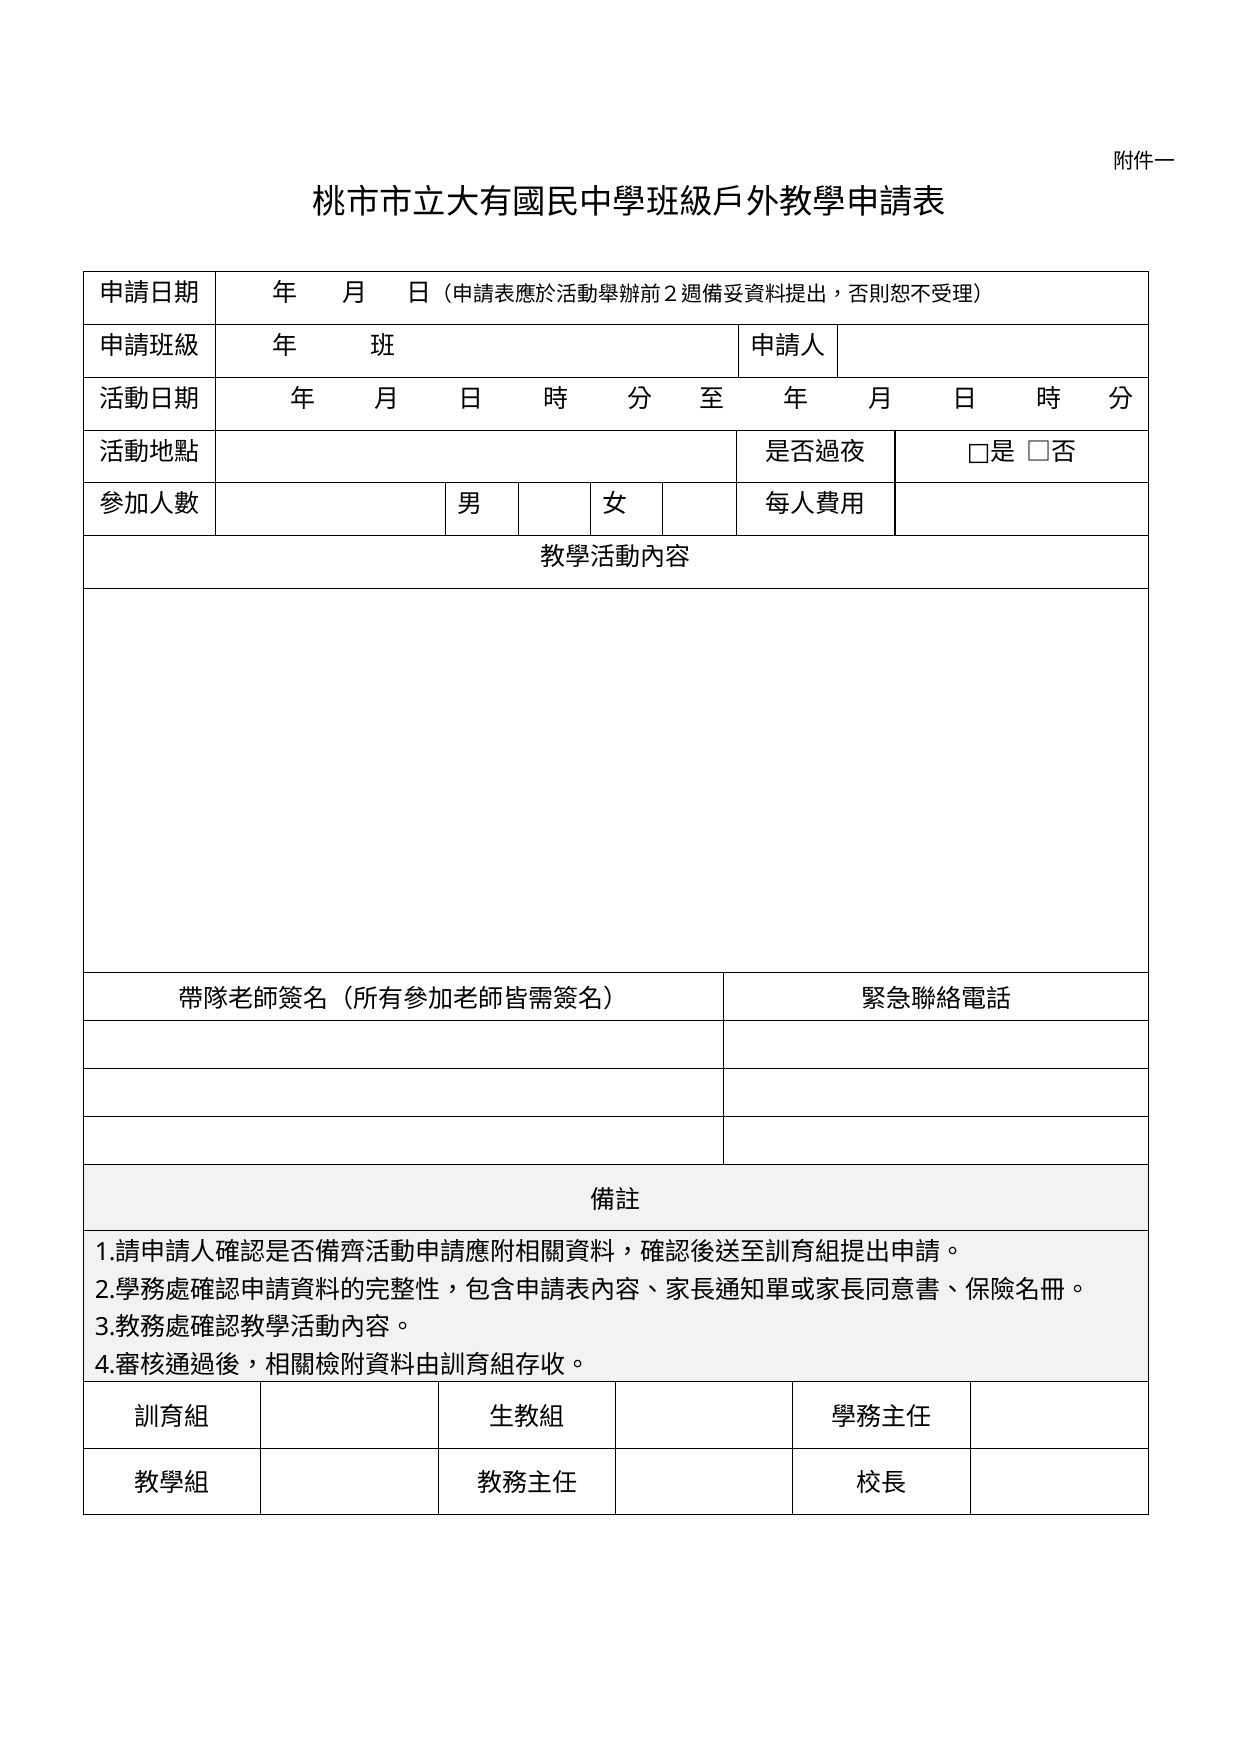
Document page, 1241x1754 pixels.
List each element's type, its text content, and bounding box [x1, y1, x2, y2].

table_header 年 月 日（申請表應於活動舉辦前２週備妥資料提出，否則恕不受理） [216, 272, 1148, 324]
table_cell 活動地點 [84, 431, 215, 482]
table_cell [84, 1069, 723, 1116]
table_cell 申請班級 [84, 325, 215, 377]
table_cell 1.請申請人確認是否備齊活動申請應附相關資料，確認後送至訓育組提出申請。 2.學務處確認申請資料的完整性，包含申請表內容、家長通知單或家長同意書、保險名冊。 3.教務處確認教學活動內容。 4.審核通過後，相關檢附資料由訓育組存收。 [84, 1231, 1148, 1381]
table_cell [216, 431, 736, 482]
table_cell 學務主任 [793, 1382, 970, 1447]
table_cell 校長 [793, 1449, 970, 1513]
table_cell 帶隊老師簽名（所有參加老師皆需簽名） [84, 973, 723, 1020]
table_cell [84, 1117, 723, 1164]
table_cell 備註 [84, 1165, 1148, 1230]
table_cell 年 月 日 時 分 至 年 月 日 時 分 [216, 378, 1148, 429]
table_cell 教學組 [84, 1449, 260, 1513]
table_cell [261, 1382, 438, 1447]
table_cell [84, 1021, 723, 1068]
table_cell [971, 1382, 1148, 1447]
table_cell [896, 483, 1148, 535]
table_cell 活動日期 [84, 378, 215, 429]
table_cell [724, 1117, 1148, 1164]
table_cell [663, 483, 736, 535]
table_cell [971, 1449, 1148, 1513]
table_cell 教學活動內容 [84, 536, 1148, 588]
table_cell 生教組 [439, 1382, 615, 1447]
table_cell [616, 1382, 792, 1447]
table_cell 教務主任 [439, 1449, 615, 1513]
table_cell 每人費用 [737, 483, 894, 535]
table_cell [616, 1449, 792, 1513]
text 桃市市立大有國民中學班級戶外教學申請表 [83, 175, 1175, 223]
table_cell [261, 1449, 438, 1513]
text 附件一 [83, 127, 1175, 175]
table_cell [519, 483, 590, 535]
table_header 申請日期 [84, 272, 215, 324]
table_cell [724, 1069, 1148, 1116]
table_cell 男 [446, 483, 518, 535]
table_cell [216, 483, 445, 535]
table_cell 緊急聯絡電話 [724, 973, 1148, 1020]
table_cell [84, 589, 1148, 972]
table_cell 申請人 [739, 325, 837, 377]
table_cell [838, 325, 1148, 377]
table_cell □是 □否 [896, 431, 1148, 482]
table_cell 女 [591, 483, 662, 535]
table_cell 訓育組 [84, 1382, 260, 1447]
table_cell 參加人數 [84, 483, 215, 535]
table_cell 年 班 [216, 325, 738, 377]
table_cell 是否過夜 [737, 431, 894, 482]
table_cell [724, 1021, 1148, 1068]
